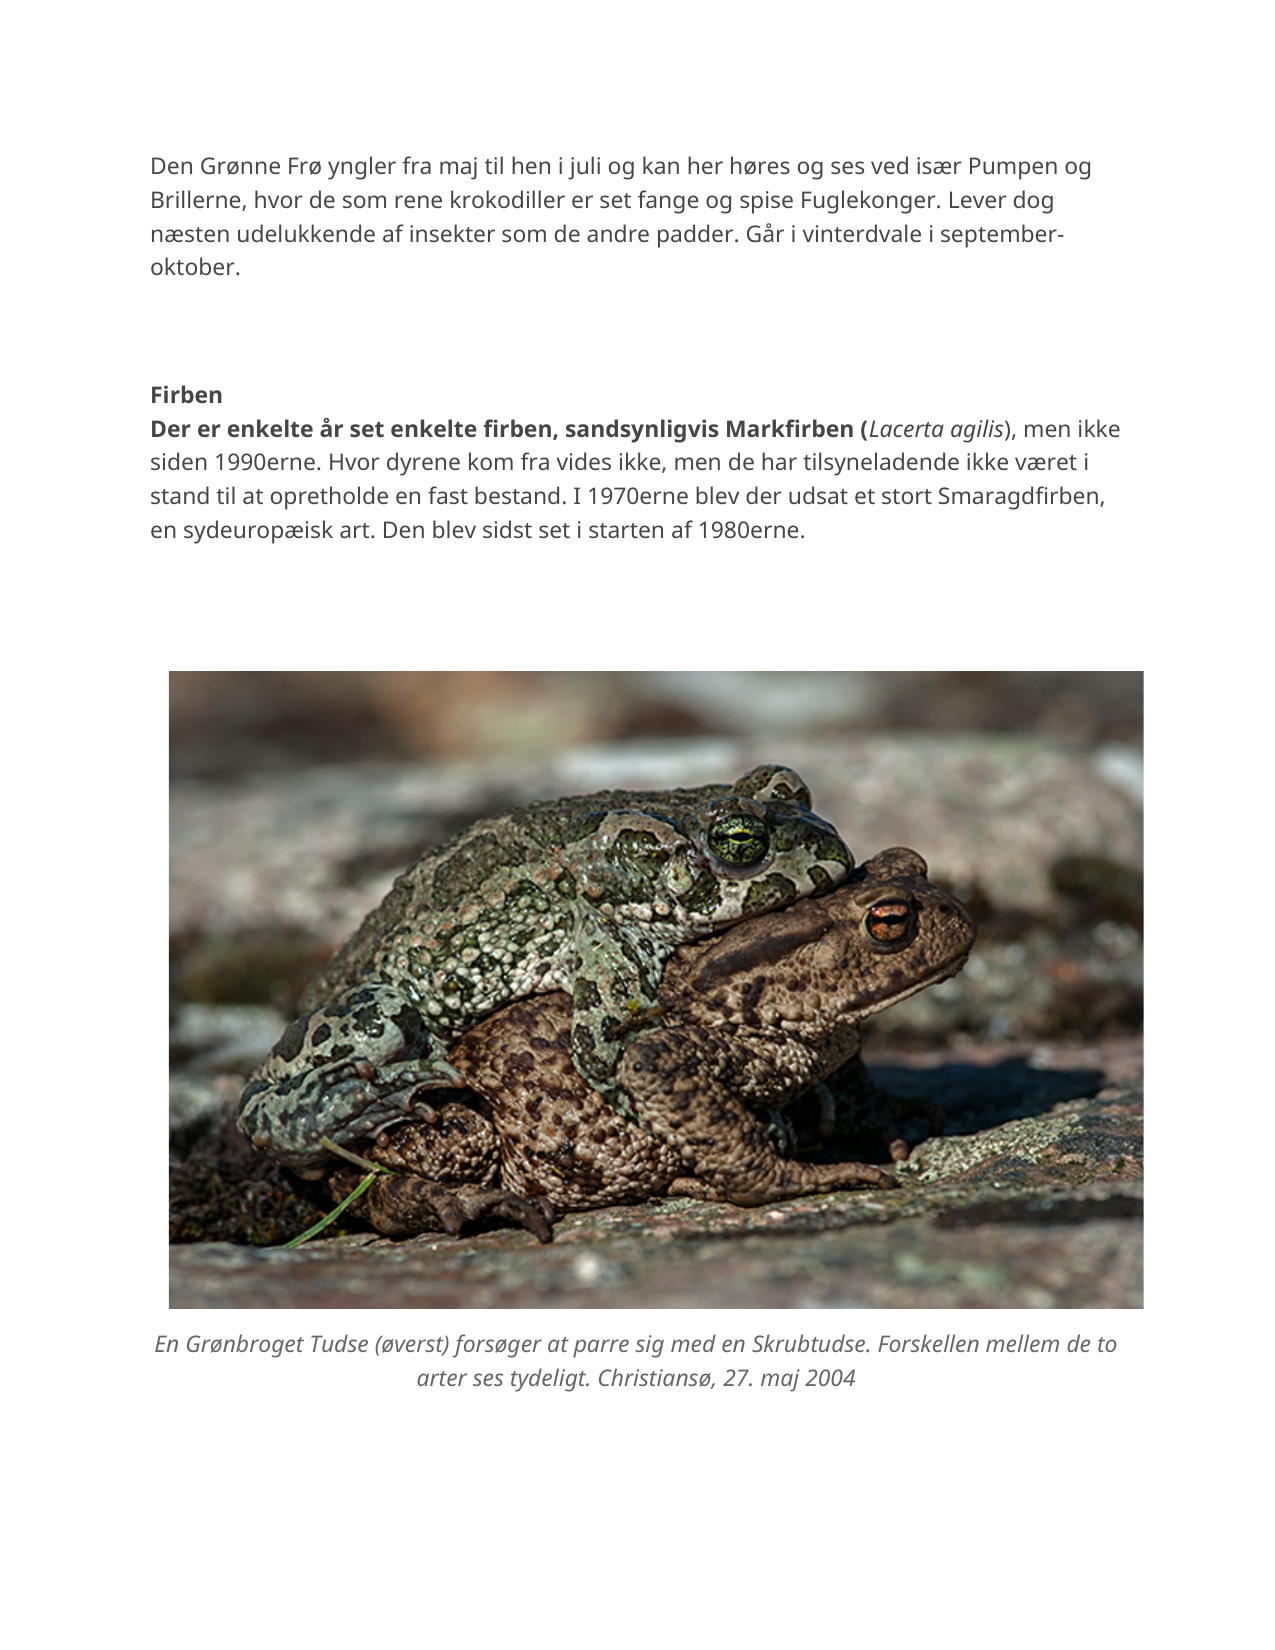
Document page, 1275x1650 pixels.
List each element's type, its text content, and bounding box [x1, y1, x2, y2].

text Firben Der er enkelte år set enkelte firben, sandsynligvis Markfirben (Lacerta agilis), men ikke siden 1990erne. Hvor dyrene kom fra vides ikke, men de har tilsyneladende ikke været i stand til at opretholde en fast bestand. I 1970erne blev der udsat et stort Smaragdfirben, en sydeuropæisk art. Den blev sidst set i starten af 1980erne. [150, 379, 1125, 545]
text Den Grønne Frø yngler fra maj til hen i juli og kan her høres og ses ved især Pumpen og Brillerne, hvor de som rene krokodiller er set fange og spise Fuglekonger. Lever dog næsten udelukkende af insekter som de andre padder. Går i vinterdvale i september-oktober. [150, 150, 1125, 282]
text En Grønbroget Tudse (øverst) forsøger at parre sig med en Skrubtudse. Forskellen mellem de to arter ses tydeligt. Christiansø, 27. maj 2004 [150, 1328, 1125, 1393]
